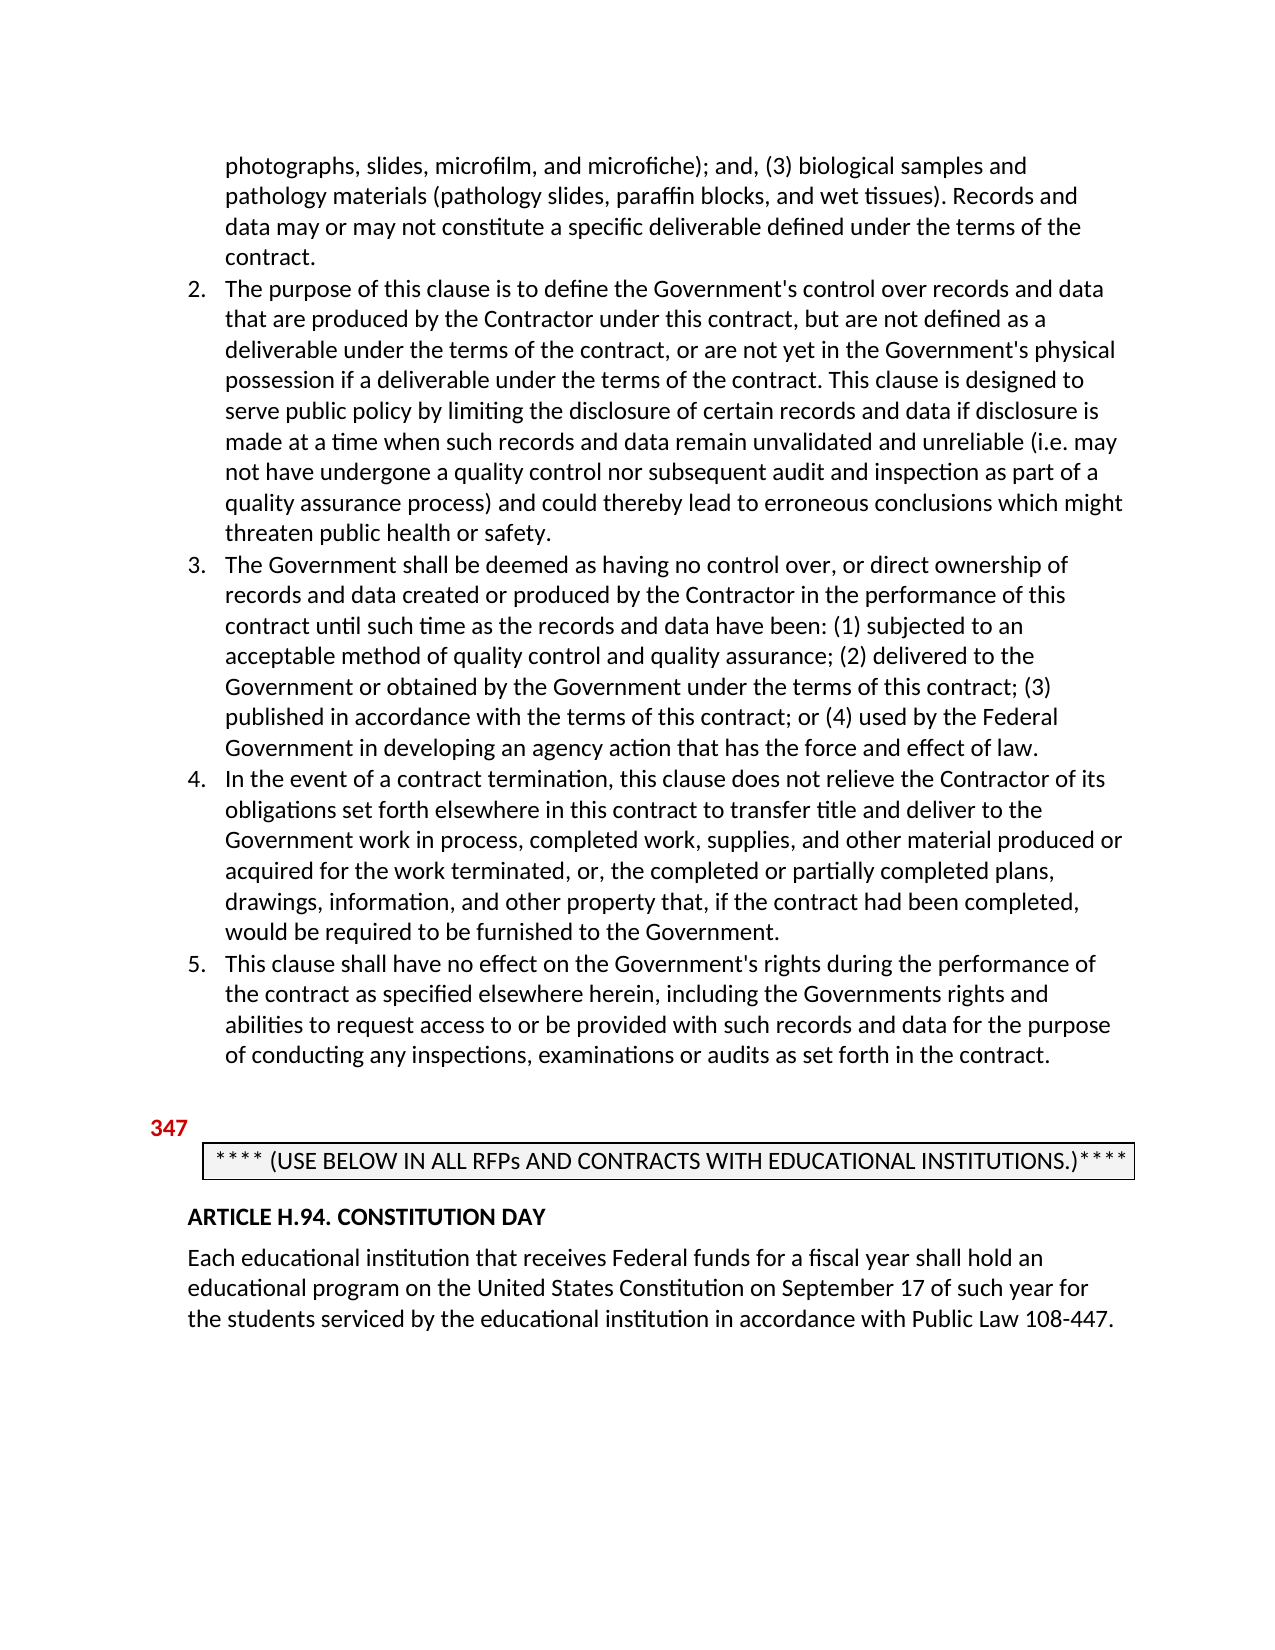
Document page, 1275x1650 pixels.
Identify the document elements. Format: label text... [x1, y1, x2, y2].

list The Government shall be deemed as having no control over, or direct ownership of records and data created or produced by the Contractor in the performance of this contract until such time as the records and data have been: (1) subjected to an acceptable method of quality control and quality assurance; (2) delivered to the Government or obtained by the Government under the terms of this contract; (3) published in accordance with the terms of this contract; or (4) used by the Federal Government in developing an agency action that has the force and effect of law. [187, 549, 1125, 762]
list This clause shall have no effect on the Government's rights during the performance of the contract as specified elsewhere herein, including the Governments rights and abilities to request access to or be provided with such records and data for the purpose of conducting any inspections, examinations or audits as set forth in the contract. [187, 948, 1125, 1070]
table_header **** (USE BELOW IN ALL RFPs AND CONTRACTS WITH EDUCATIONAL INSTITUTIONS.)**** [204, 1144, 1134, 1178]
text Each educational institution that receives Federal funds for a fiscal year shall hold an educational program on the United States Constitution on September 17 of such year for the students serviced by the educational institution in accordance with Public Law 108-447. [187, 1242, 1125, 1333]
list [187, 150, 1125, 272]
text 347 [150, 1112, 1125, 1142]
list The purpose of this clause is to define the Government's control over records and data that are produced by the Contractor under this contract, but are not defined as a deliverable under the terms of the contract, or are not yet in the Government's physical possession if a deliverable under the terms of the contract. This clause is designed to serve public policy by limiting the disclosure of certain records and data if disclosure is made at a time when such records and data remain unvalidated and unreliable (i.e. may not have undergone a quality control nor subsequent audit and inspection as part of a quality assurance process) and could thereby lead to erroneous conclusions which might threaten public health or safety. [187, 273, 1125, 548]
text ARTICLE H.94. CONSTITUTION DAY [187, 1201, 1125, 1231]
list In the event of a contract termination, this clause does not relieve the Contractor of its obligations set forth elsewhere in this contract to transfer title and deliver to the Government work in process, completed work, supplies, and other material produced or acquired for the work terminated, or, the completed or partially completed plans, drawings, information, and other property that, if the contract had been completed, would be required to be furnished to the Government. [187, 763, 1125, 947]
